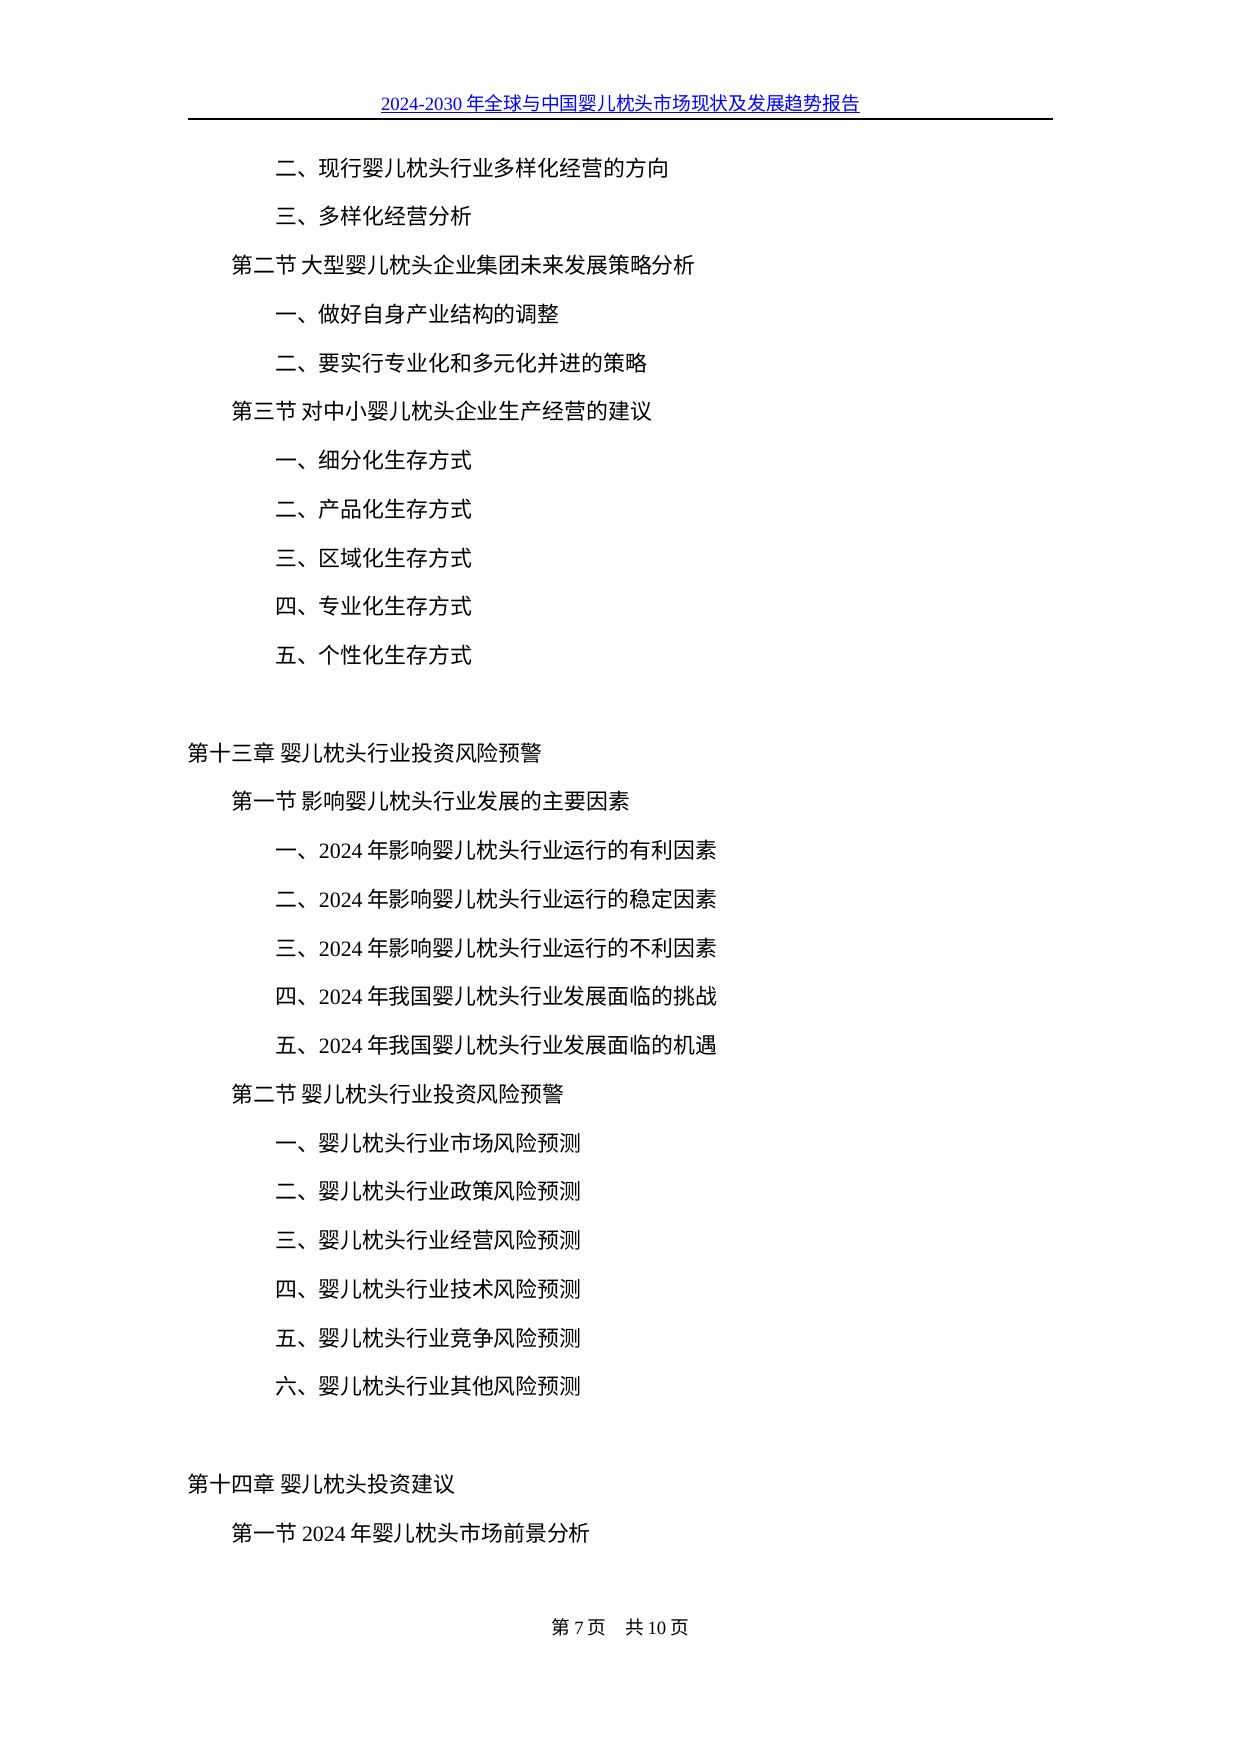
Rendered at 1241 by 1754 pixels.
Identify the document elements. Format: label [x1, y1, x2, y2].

text [187, 150, 1053, 1548]
